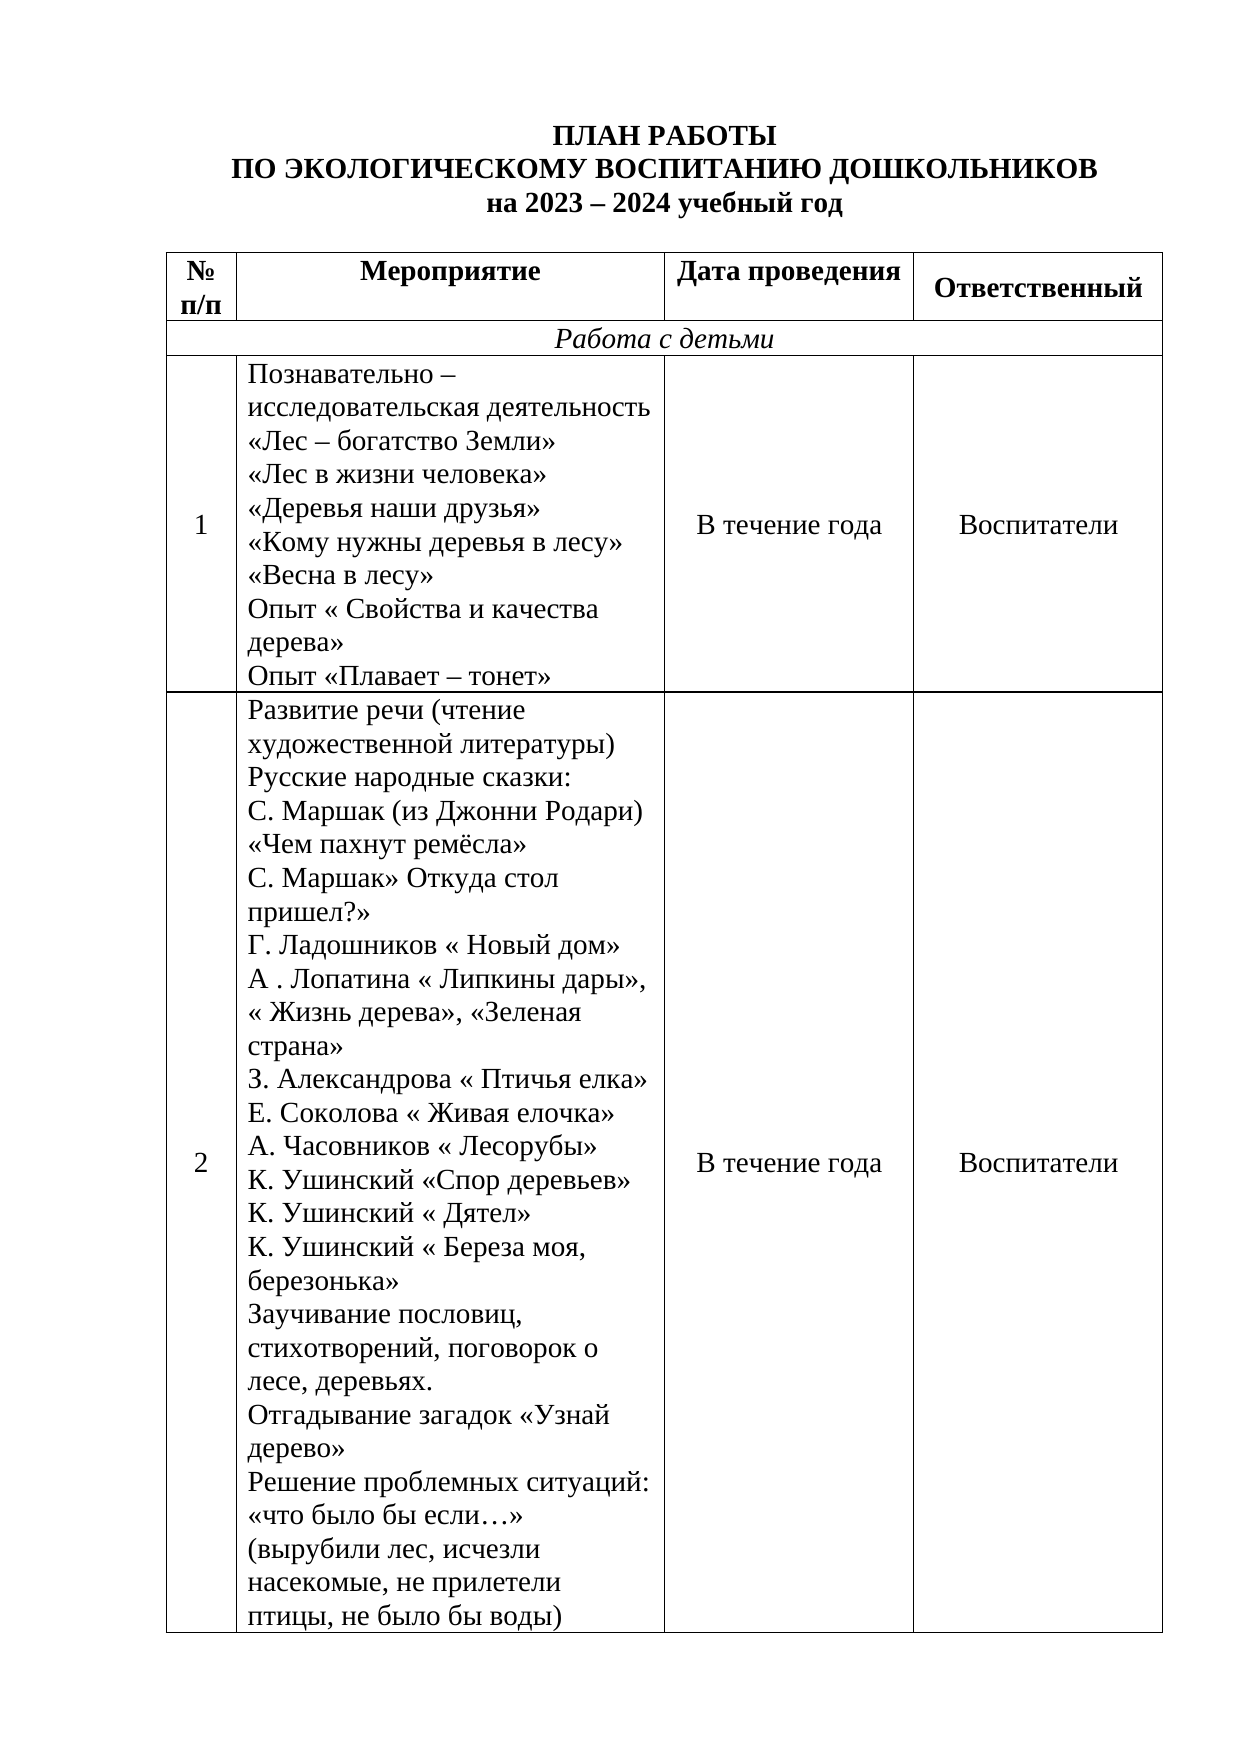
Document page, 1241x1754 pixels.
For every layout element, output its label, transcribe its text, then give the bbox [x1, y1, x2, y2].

table_header Ответственный [914, 253, 1162, 320]
table_cell Познавательно – исследовательская деятельность «Лес – богатство Земли» «Лес в жизни человека» «Деревья наши друзья» «Кому нужны деревья в лесу» «Весна в лесу» Опыт « Свойства и качества дерева» Опыт «Плавает – тонет» [237, 356, 664, 691]
table_cell Развитие речи (чтение художественной литературы) Русские народные сказки: С. Маршак (из Джонни Родари) «Чем пахнут ремёсла» С. Маршак» Откуда стол пришел?» Г. Ладошников « Новый дом» А . Лопатина « Липкины дары», « Жизнь дерева», «Зеленая страна» З. Александрова « Птичья елка» Е. Соколова « Живая елочка» А. Часовников « Лесорубы» К. Ушинский «Спор деревьев» К. Ушинский « Дятел» К. Ушинский « Береза моя, березонька» Заучивание пословиц, стихотворений, поговорок о лесе, деревьях. Отгадывание загадок «Узнай дерево» Решение проблемных ситуаций: «что было бы если…» (вырубили лес, исчезли насекомые, не прилетели птицы, не было бы воды) [237, 693, 664, 1632]
table_cell В течение года [665, 356, 913, 691]
table_header № п/п [167, 253, 236, 320]
table_header Мероприятие [237, 253, 664, 320]
table_cell 1 [167, 356, 236, 691]
text ПО ЭКОЛОГИЧЕСКОМУ ВОСПИТАНИЮ ДОШКОЛЬНИКОВ [177, 152, 1152, 185]
table_cell Воспитатели [914, 356, 1162, 691]
table_cell 2 [167, 693, 236, 1632]
text на 2023 – 2024 учебный год [177, 185, 1152, 219]
table_cell Воспитатели [914, 693, 1162, 1632]
table_cell Работа с детьми [167, 321, 1162, 355]
table_cell В течение года [665, 693, 913, 1632]
table_header Дата проведения [665, 253, 913, 320]
text ПЛАН РАБОТЫ [177, 118, 1152, 152]
